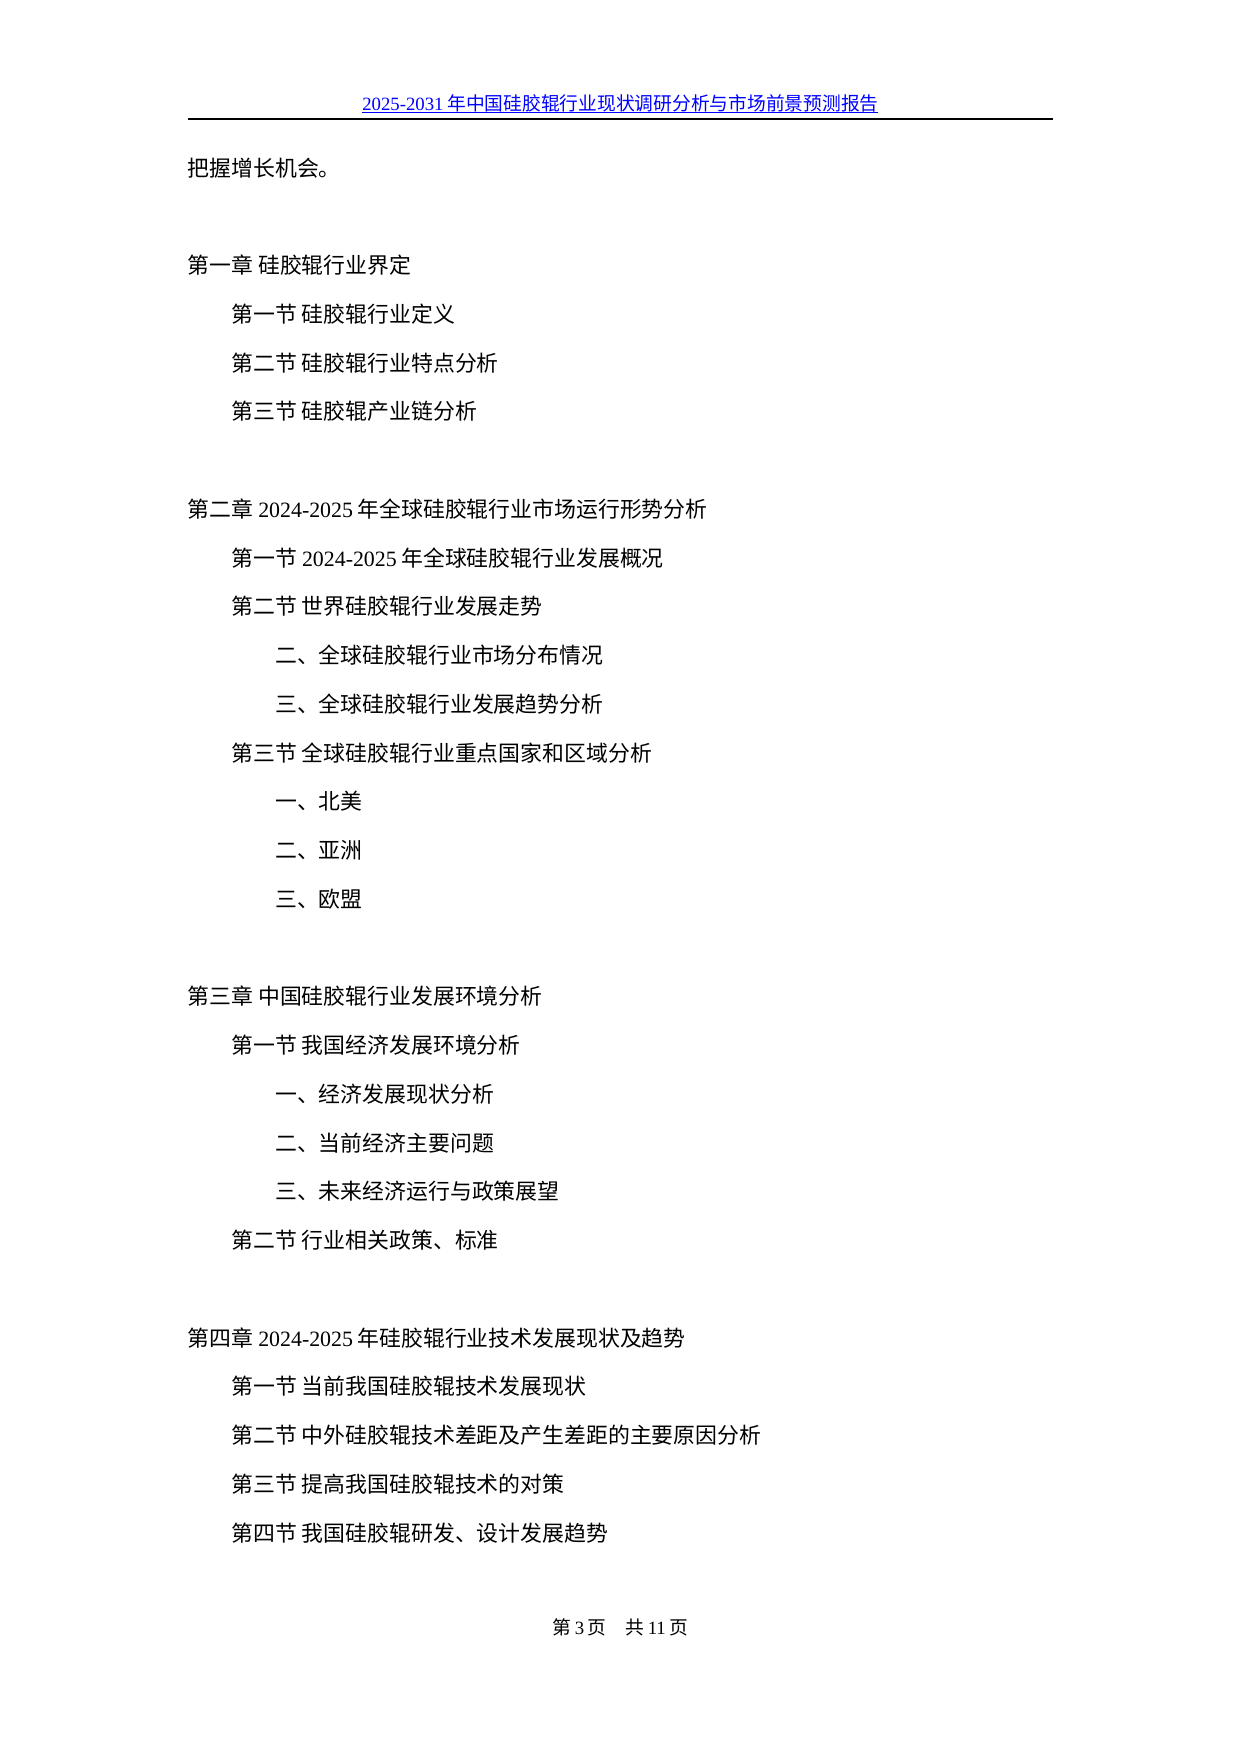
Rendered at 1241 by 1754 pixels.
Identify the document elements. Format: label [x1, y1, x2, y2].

text [187, 150, 1053, 1548]
